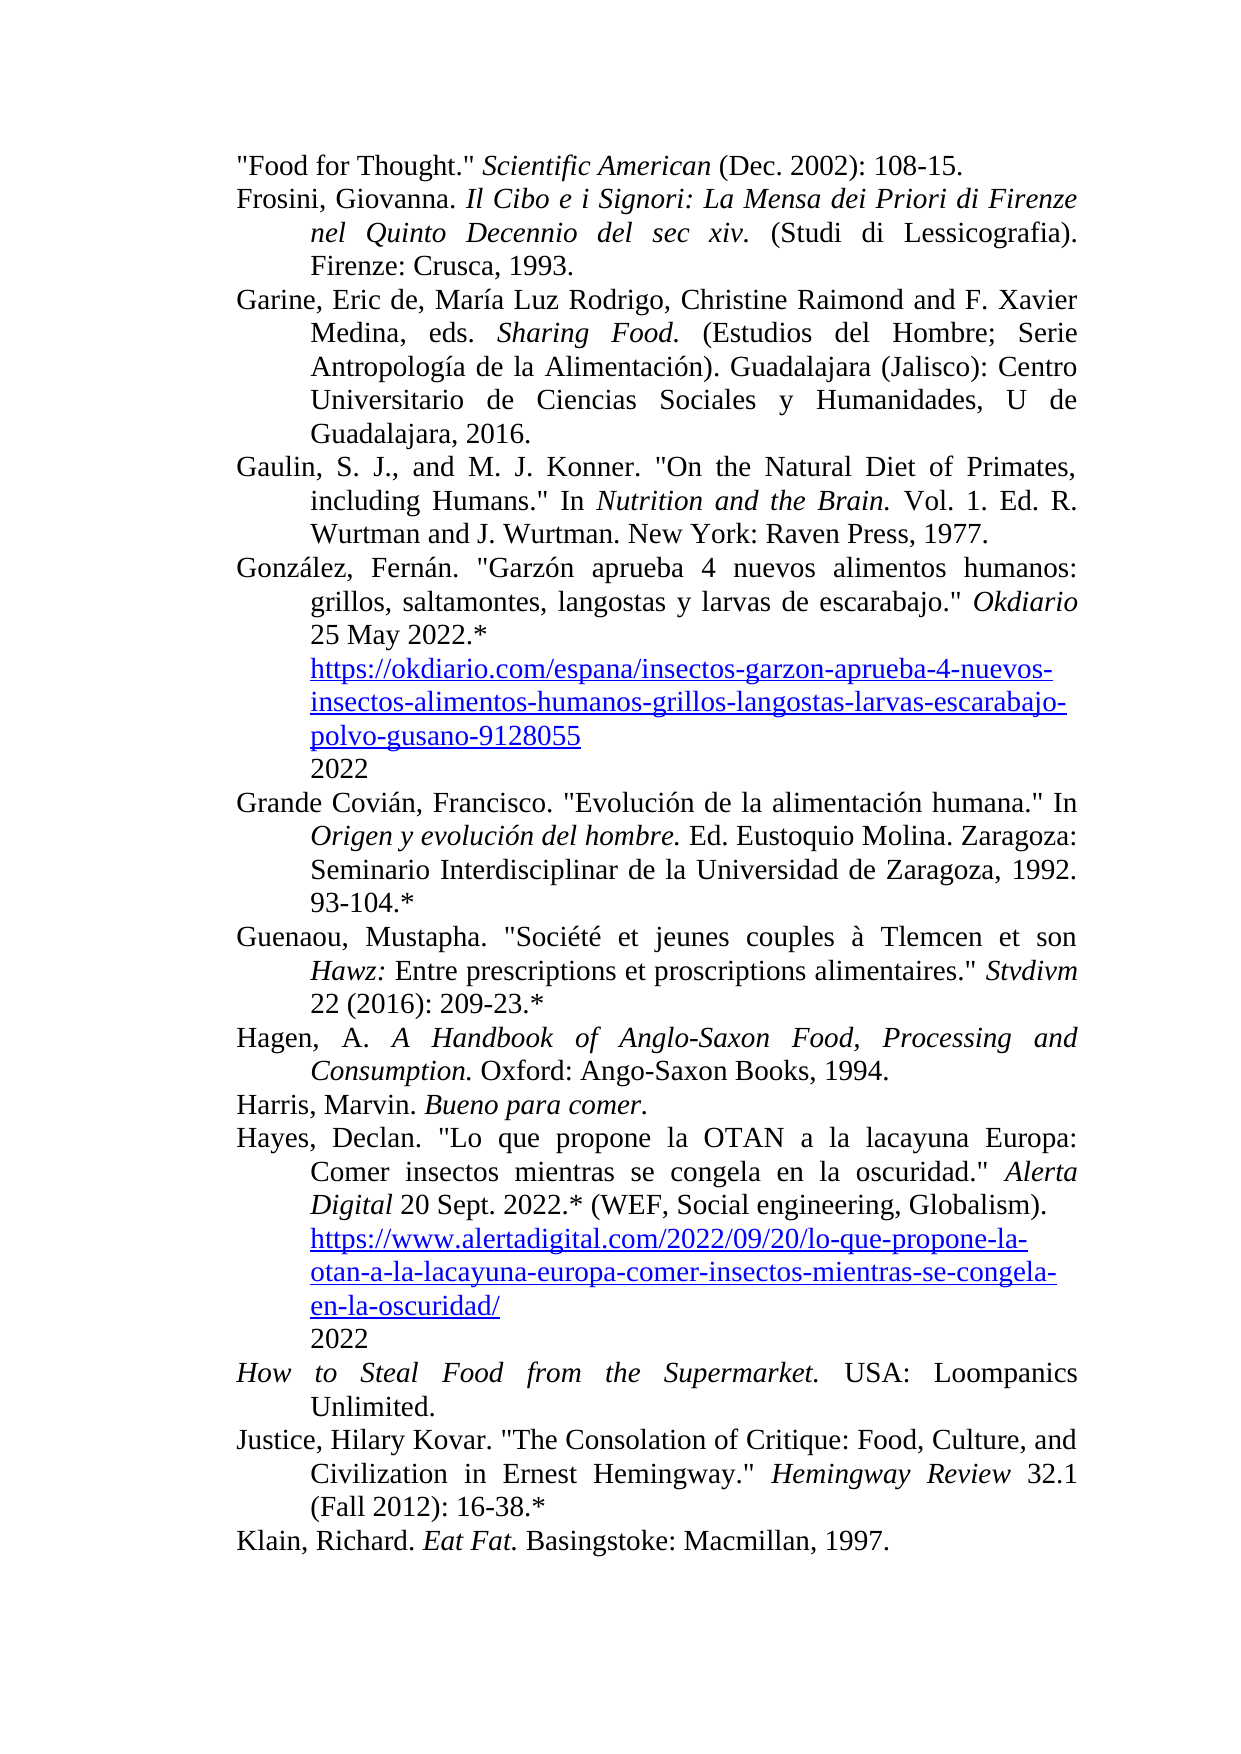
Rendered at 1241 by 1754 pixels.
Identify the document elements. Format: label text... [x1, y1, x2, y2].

text Hagen, A. A Handbook of Anglo-Saxon Food, Processing and Consumption. Oxford: Ango-Saxon Books, 1994. [236, 1020, 1078, 1087]
text 2022 [236, 1322, 1078, 1355]
text 2022 [236, 751, 1078, 785]
text Harris, Marvin. Bueno para comer. [236, 1087, 1078, 1120]
text Garine, Eric de, María Luz Rodrigo, Christine Raimond and F. Xavier Medina, eds. Sharing Food. (Estudios del Hombre; Serie Antropología de la Alimentación). Guadalajara (Jalisco): Centro Universitario de Ciencias Sociales y Humanidades, U de Guadalajara, 2016. [236, 282, 1078, 449]
text González, Fernán. "Garzón aprueba 4 nuevos alimentos humanos: grillos, saltamontes, langostas y larvas de escarabajo." Okdiario 25 May 2022.* [236, 550, 1078, 651]
text "Food for Thought." Scientific American (Dec. 2002): 108-15. [236, 148, 1078, 181]
text https://www.alertadigital.com/2022/09/20/lo-que-propone-la-otan-a-la-lacayuna-europa-comer-insectos-mientras-se-congela-en-la-oscuridad/ [236, 1221, 1078, 1322]
text Justice, Hilary Kovar. "The Consolation of Critique: Food, Culture, and Civilization in Ernest Hemingway." Hemingway Review 32.1 (Fall 2012): 16-38.* [236, 1422, 1078, 1523]
text Hayes, Declan. "Lo que propone la OTAN a la lacayuna Europa: Comer insectos mientras se congela en la oscuridad." Alerta Digital 20 Sept. 2022.* (WEF, Social engineering, Globalism). [236, 1120, 1078, 1221]
text Guenaou, Mustapha. "Société et jeunes couples à Tlemcen et son Hawz: Entre prescriptions et proscriptions alimentaires." Stvdivm 22 (2016): 209-23.* [236, 919, 1078, 1020]
text Gaulin, S. J., and M. J. Konner. "On the Natural Diet of Primates, including Humans." In Nutrition and the Brain. Vol. 1. Ed. R. Wurtman and J. Wurtman. New York: Raven Press, 1977. [236, 449, 1078, 550]
text Klain, Richard. Eat Fat. Basingstoke: Macmillan, 1997. [236, 1523, 1078, 1556]
text Grande Covián, Francisco. "Evolución de la alimentación humana." In Origen y evolución del hombre. Ed. Eustoquio Molina. Zaragoza: Seminario Interdisciplinar de la Universidad de Zaragoza, 1992. 93-104.* [236, 785, 1078, 919]
text How to Steal Food from the Supermarket. USA: Loompanics Unlimited. [236, 1355, 1078, 1422]
text https://okdiario.com/espana/insectos-garzon-aprueba-4-nuevos-insectos-alimentos-humanos-grillos-langostas-larvas-escarabajo-polvo-gusano-9128055 [236, 651, 1078, 751]
text Frosini, Giovanna. Il Cibo e i Signori: La Mensa dei Priori di Firenze nel Quinto Decennio del sec xiv. (Studi di Lessicografia). Firenze: Crusca, 1993. [236, 181, 1078, 282]
